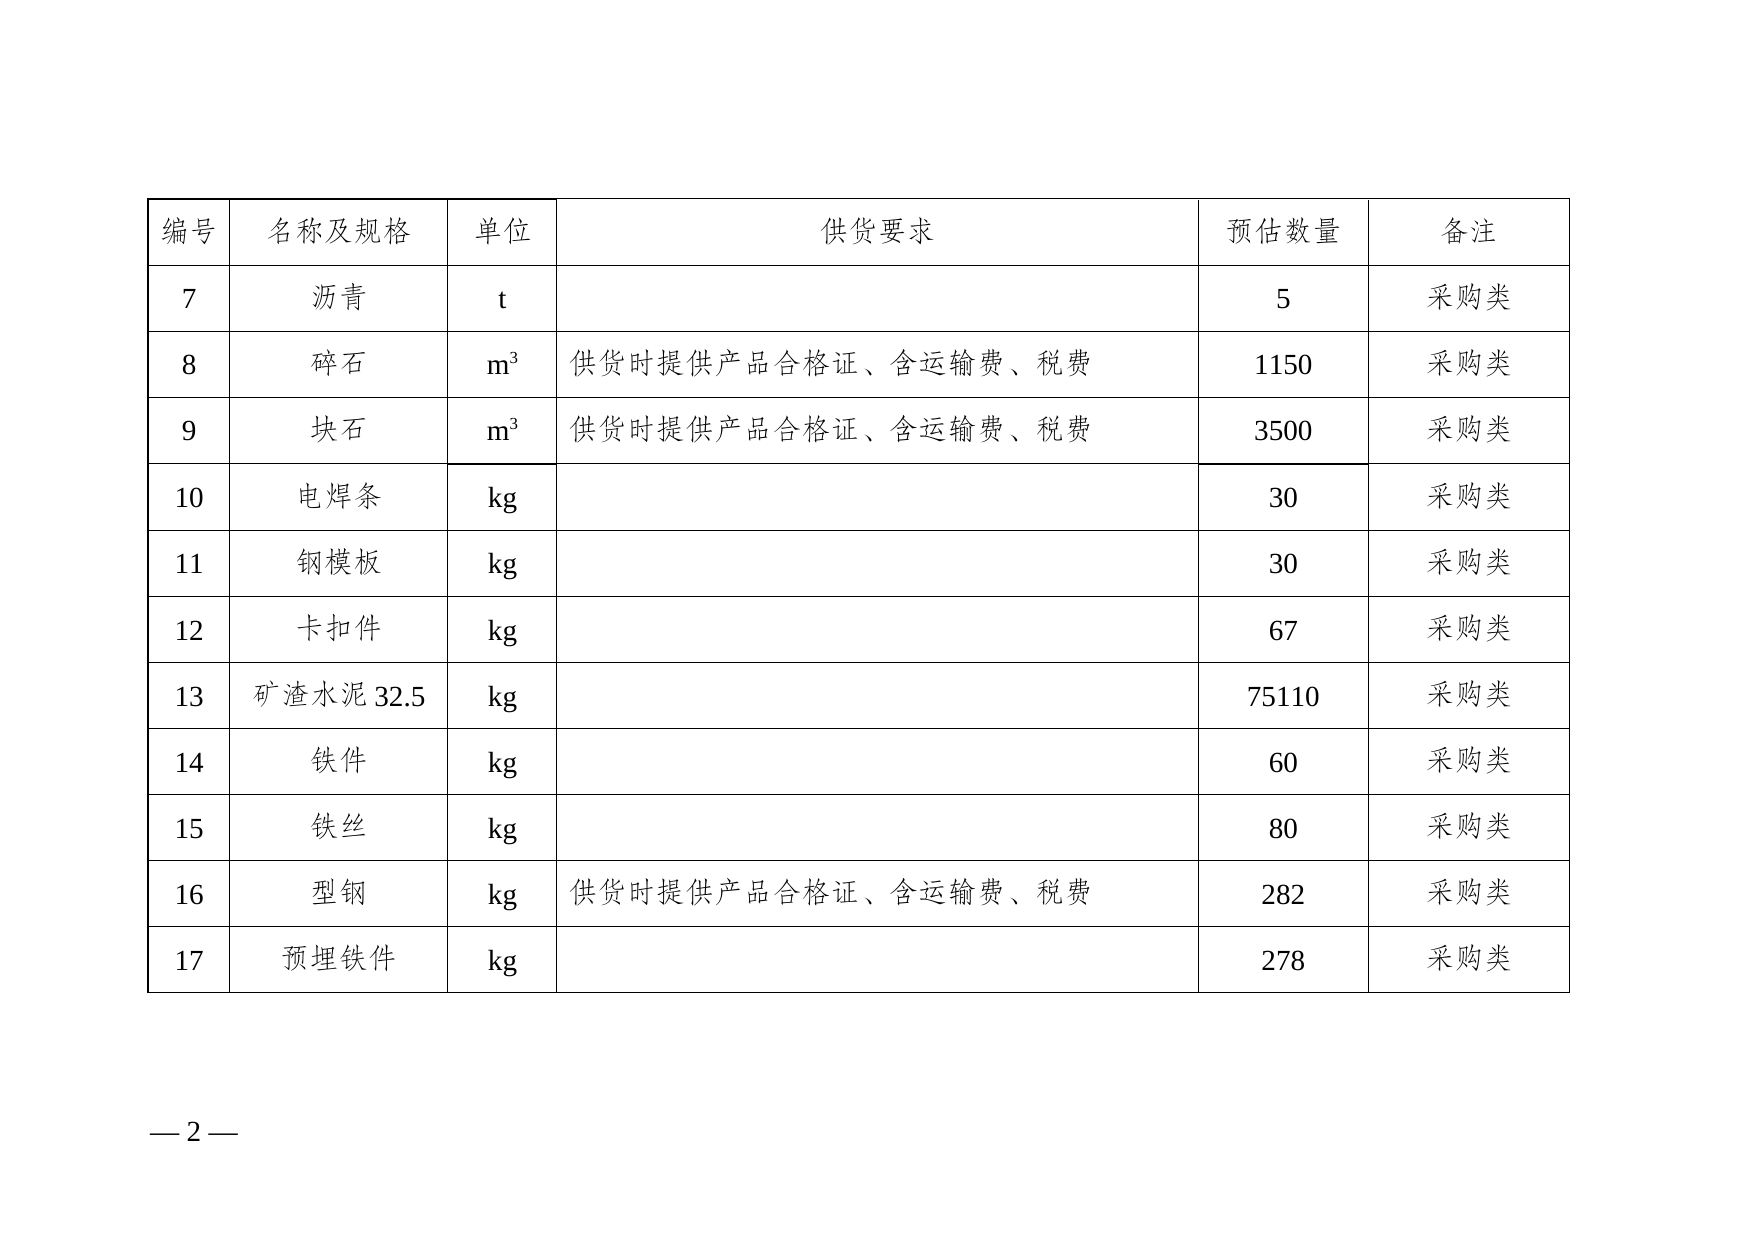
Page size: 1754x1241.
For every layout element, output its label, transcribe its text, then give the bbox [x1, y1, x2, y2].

table_cell 30 [1199, 531, 1368, 596]
table_header 单位 [448, 200, 556, 265]
table_header 名称及规格 [230, 200, 447, 265]
table_cell [557, 531, 1198, 596]
table_cell [557, 927, 1198, 992]
table_cell [557, 464, 1198, 530]
table_cell [557, 266, 1198, 331]
table_cell 30 [1199, 465, 1368, 530]
table_cell 13 [149, 663, 229, 728]
table_cell 75110 [1199, 663, 1368, 728]
table_cell 16 [149, 861, 229, 926]
table_cell 采购类 [1369, 663, 1569, 728]
table_cell 供货时提供产品合格证、含运输费、税费 [557, 398, 1198, 463]
table_cell kg [448, 795, 556, 860]
table_cell 预埋铁件 [230, 927, 447, 992]
table_cell 11 [149, 531, 229, 596]
table_cell 型钢 [230, 861, 447, 926]
table_cell kg [448, 861, 556, 926]
table_cell 采购类 [1369, 464, 1569, 530]
table_cell 采购类 [1369, 927, 1569, 992]
table_cell 80 [1199, 795, 1368, 860]
table_cell 14 [149, 729, 229, 794]
table_cell 67 [1199, 597, 1368, 662]
table_cell 采购类 [1369, 398, 1569, 463]
table_cell 供货时提供产品合格证、含运输费、税费 [557, 861, 1198, 926]
table_cell [557, 795, 1198, 860]
table_cell 采购类 [1369, 729, 1569, 794]
table_cell 15 [149, 795, 229, 860]
table_cell 1150 [1199, 332, 1368, 397]
table_cell kg [448, 927, 556, 992]
table_cell m3 [448, 332, 556, 397]
table_cell 铁丝 [230, 795, 447, 860]
table_cell 60 [1199, 729, 1368, 794]
table_cell 采购类 [1369, 861, 1569, 926]
table_cell 采购类 [1369, 531, 1569, 596]
table_header 备注 [1369, 199, 1569, 265]
table_header 预估数量 [1199, 199, 1368, 265]
table_cell [557, 729, 1198, 794]
table_cell m3 [448, 398, 556, 463]
table_cell 278 [1199, 927, 1368, 992]
table_cell 矿渣水泥32.5 [230, 663, 447, 728]
table_cell 卡扣件 [230, 597, 447, 662]
table_cell 9 [149, 398, 229, 463]
table_cell kg [448, 729, 556, 794]
table_header 编号 [149, 200, 229, 265]
table_cell 采购类 [1369, 597, 1569, 662]
table_cell 12 [149, 597, 229, 662]
table_cell kg [448, 531, 556, 596]
table_cell 供货时提供产品合格证、含运输费、税费 [557, 332, 1198, 397]
table_cell 电焊条 [230, 464, 447, 530]
table_cell t [448, 266, 556, 331]
table_cell 7 [149, 266, 229, 331]
table_cell 10 [149, 464, 229, 530]
table_cell kg [448, 597, 556, 662]
table_cell 3500 [1199, 398, 1368, 463]
table_cell 采购类 [1369, 332, 1569, 397]
table_cell [557, 597, 1198, 662]
table_cell 17 [149, 927, 229, 992]
table_cell kg [448, 465, 556, 530]
table_header 供货要求 [557, 199, 1198, 265]
table_cell 块石 [230, 398, 447, 463]
table_cell [557, 663, 1198, 728]
table_cell 5 [1199, 266, 1368, 331]
table_cell 采购类 [1369, 266, 1569, 331]
table_cell kg [448, 663, 556, 728]
table_cell 282 [1199, 861, 1368, 926]
table_cell 采购类 [1369, 795, 1569, 860]
table_cell 碎石 [230, 332, 447, 397]
table_cell 钢模板 [230, 531, 447, 596]
table_cell 铁件 [230, 729, 447, 794]
table_cell 沥青 [230, 266, 447, 331]
table_cell 8 [149, 332, 229, 397]
